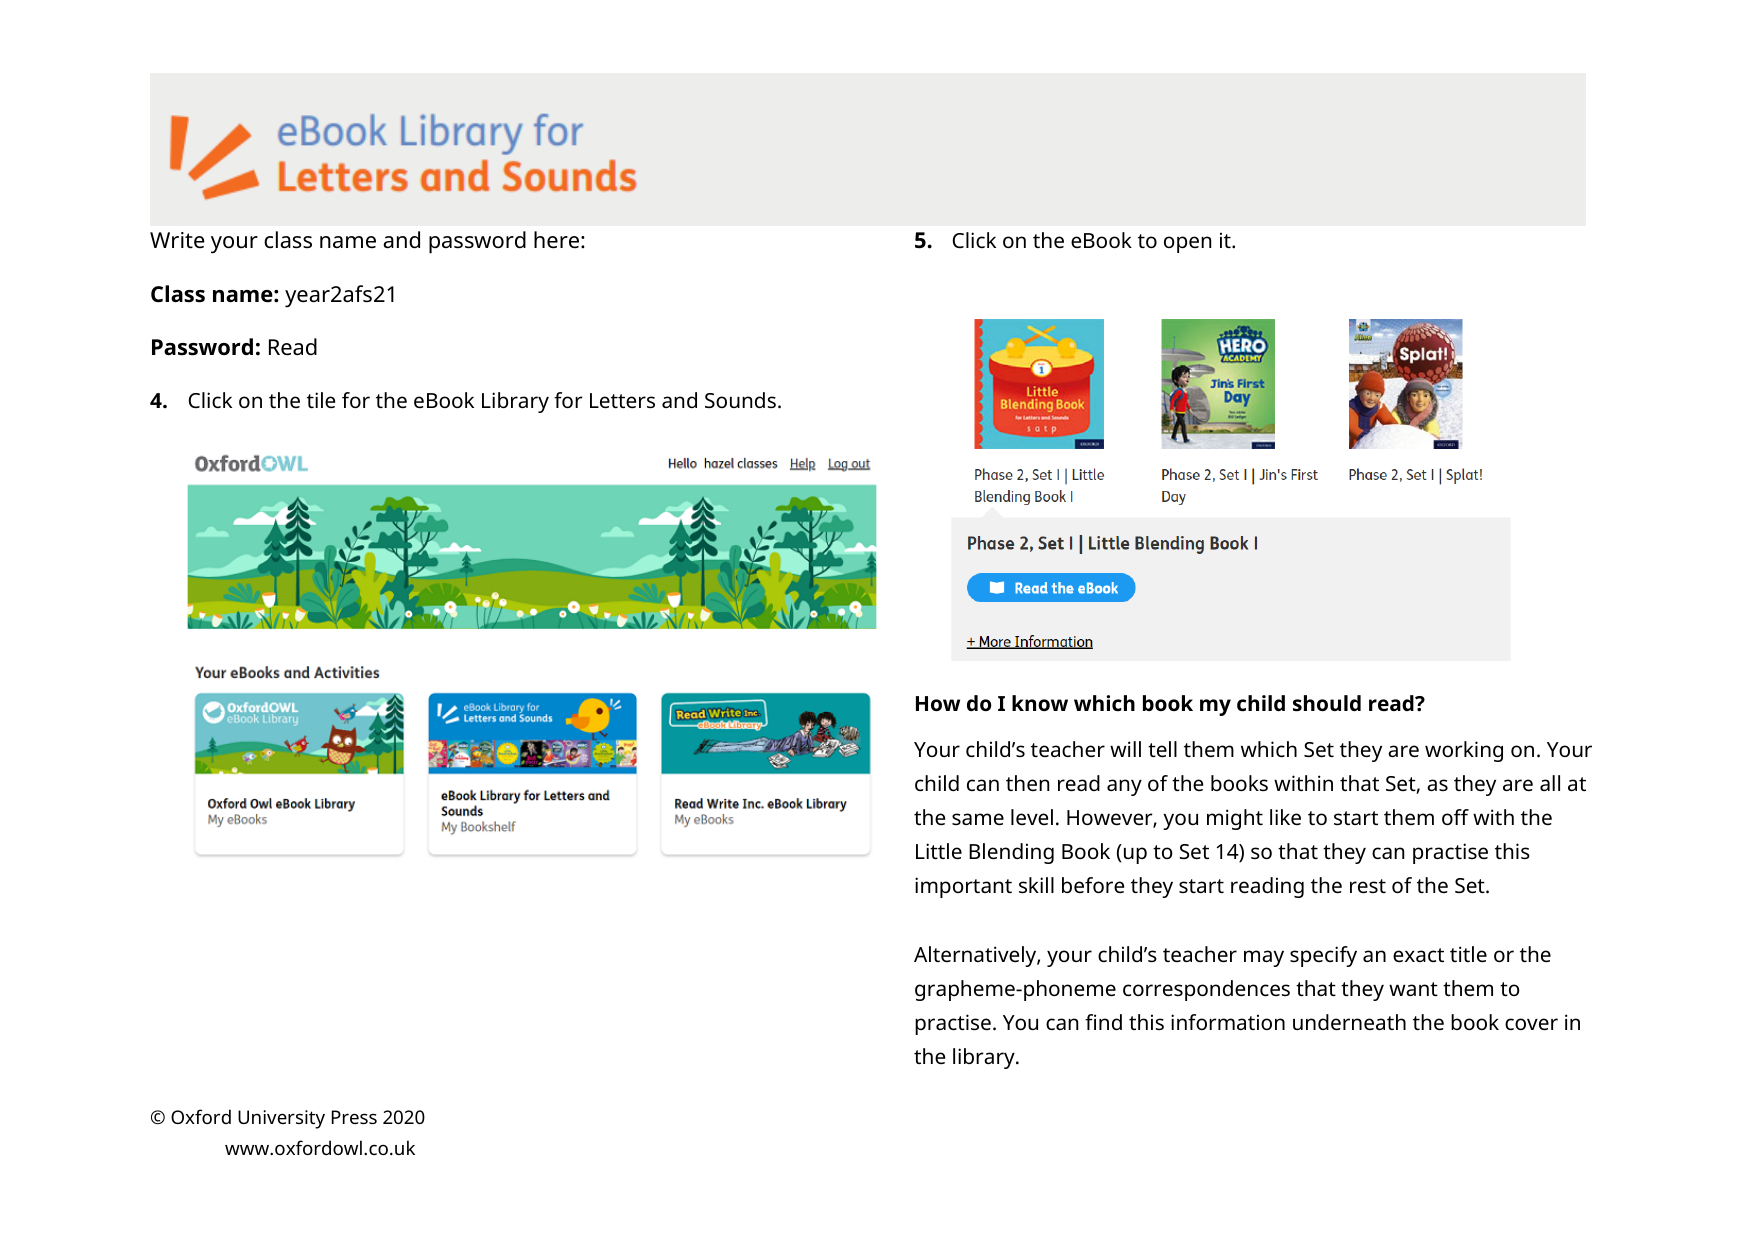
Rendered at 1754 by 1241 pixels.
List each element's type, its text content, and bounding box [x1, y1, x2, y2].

list Click on the tile for the eBook Library for Letters and Sounds. [150, 386, 840, 414]
text Write your class name and password here: [150, 226, 840, 255]
list Click on the eBook to open it. [914, 225, 1604, 255]
text Password: Read [150, 332, 840, 362]
picture [951, 284, 1511, 661]
text Your child’s teacher will tell them which Set they are working on. Your child can then read any of the books within that Set, as they are all at the same level. However, you might like to start them off with the Little Blending Book (up to Set 14) so that they can practise this important skill before they start reading the rest of the Set. [914, 735, 1604, 900]
picture [150, 73, 1586, 226]
text Class name: year2afs21 [150, 279, 840, 309]
text Alternatively, your child’s teacher may specify an exact title or the grapheme-phoneme correspondences that they want them to practise. You can find this information underneath the book cover in the library. [914, 940, 1604, 1070]
list How do I know which book my child should read? [914, 689, 1604, 718]
picture [187, 443, 877, 864]
